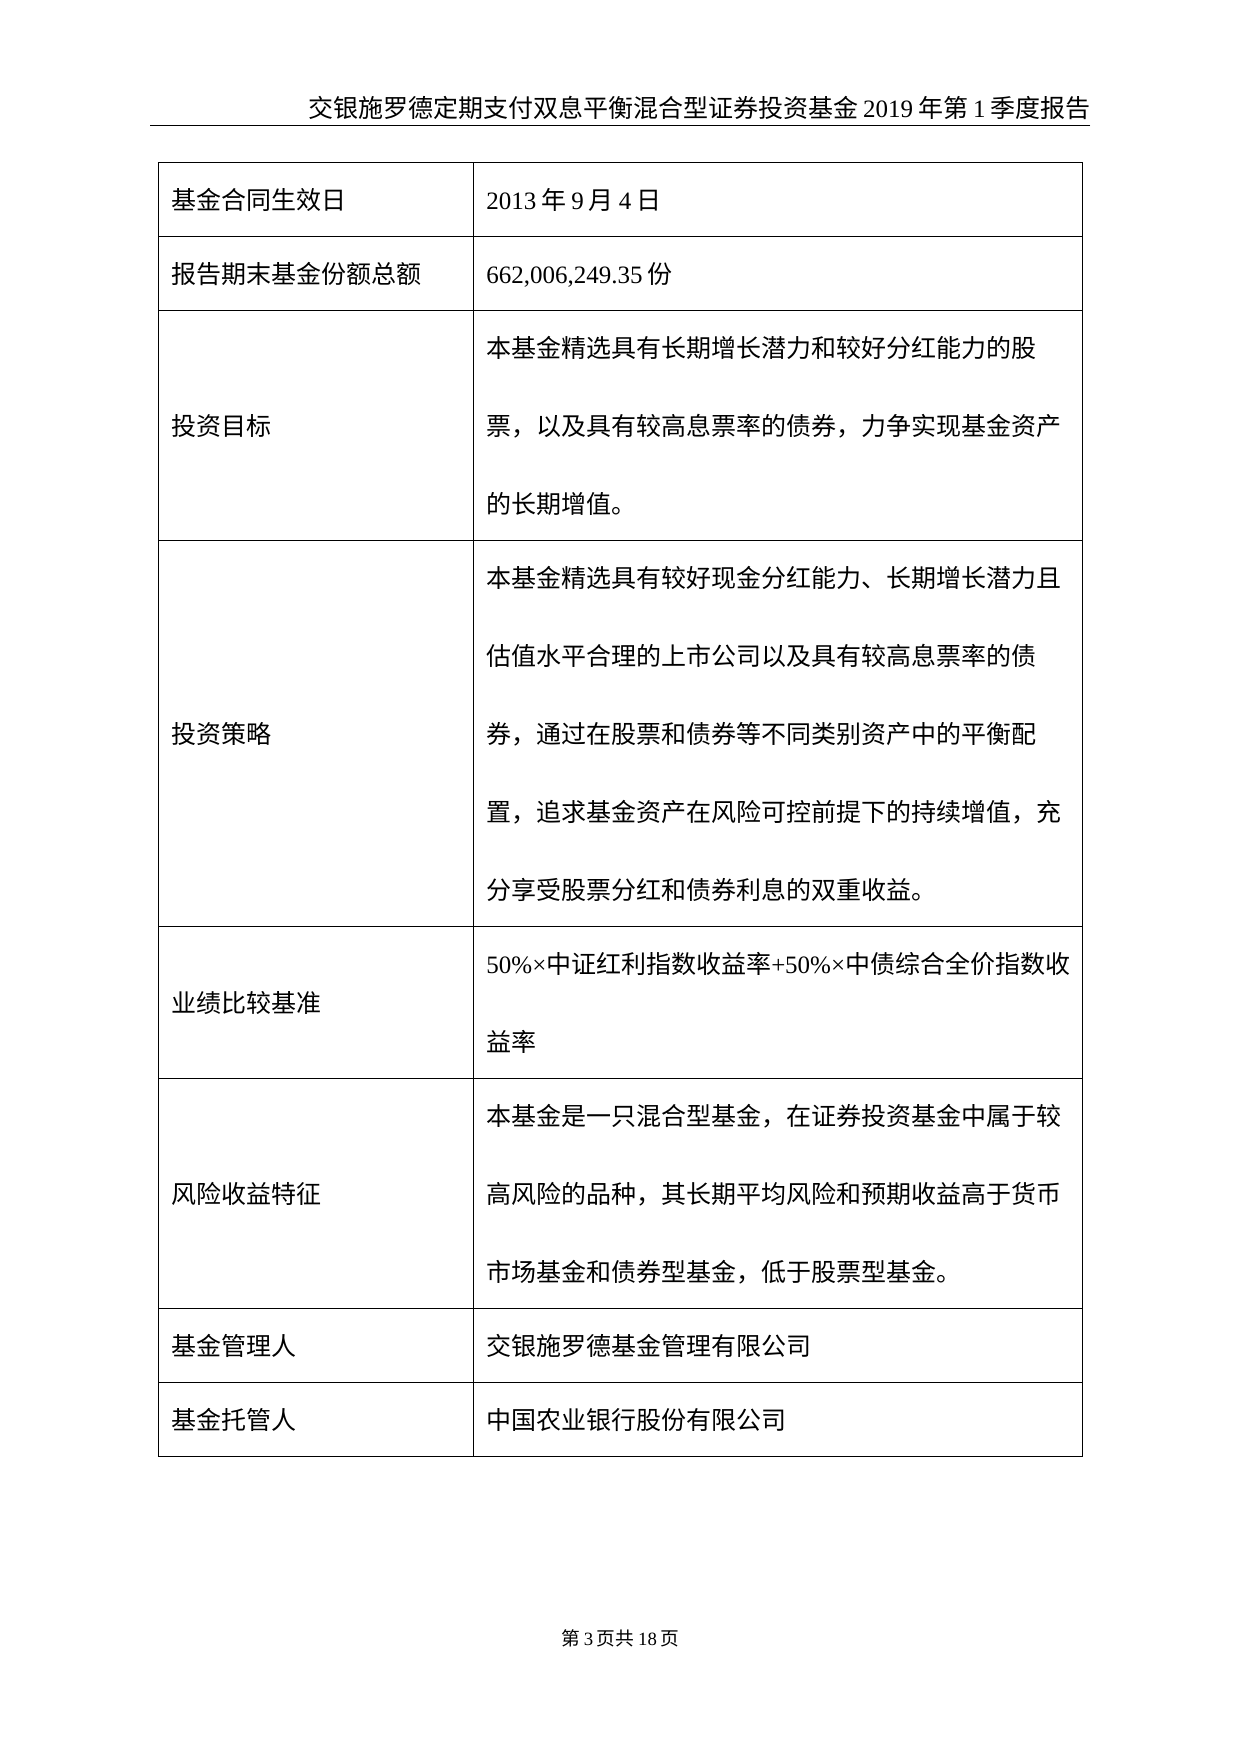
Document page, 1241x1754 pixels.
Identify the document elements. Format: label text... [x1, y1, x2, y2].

table_cell 基金托管人 [159, 1383, 473, 1456]
table_cell 基金管理人 [159, 1309, 473, 1382]
table_cell 本基金精选具有长期增长潜力和较好分红能力的股票，以及具有较高息票率的债券，力争实现基金资产的长期增值。 [474, 311, 1082, 540]
table_cell 662,006,249.35份 [474, 237, 1082, 310]
table_cell 风险收益特征 [159, 1079, 473, 1308]
table_cell 本基金精选具有较好现金分红能力、长期增长潜力且估值水平合理的上市公司以及具有较高息票率的债券，通过在股票和债券等不同类别资产中的平衡配置，追求基金资产在风险可控前提下的持续增值，充分享受股票分红和债券利息的双重收益。 [474, 541, 1082, 926]
table_cell 交银施罗德基金管理有限公司 [474, 1309, 1082, 1382]
table_cell 投资目标 [159, 311, 473, 540]
table_cell 投资策略 [159, 541, 473, 926]
table_cell 2013年9月4日 [474, 163, 1082, 236]
table_cell 中国农业银行股份有限公司 [474, 1383, 1082, 1456]
table_cell 50%×中证红利指数收益率+50%×中债综合全价指数收益率 [474, 927, 1082, 1078]
table_cell 基金合同生效日 [159, 163, 473, 236]
table_cell 业绩比较基准 [159, 927, 473, 1078]
table_cell 报告期末基金份额总额 [159, 237, 473, 310]
table_cell 本基金是一只混合型基金，在证券投资基金中属于较高风险的品种，其长期平均风险和预期收益高于货币市场基金和债券型基金，低于股票型基金。 [474, 1079, 1082, 1308]
